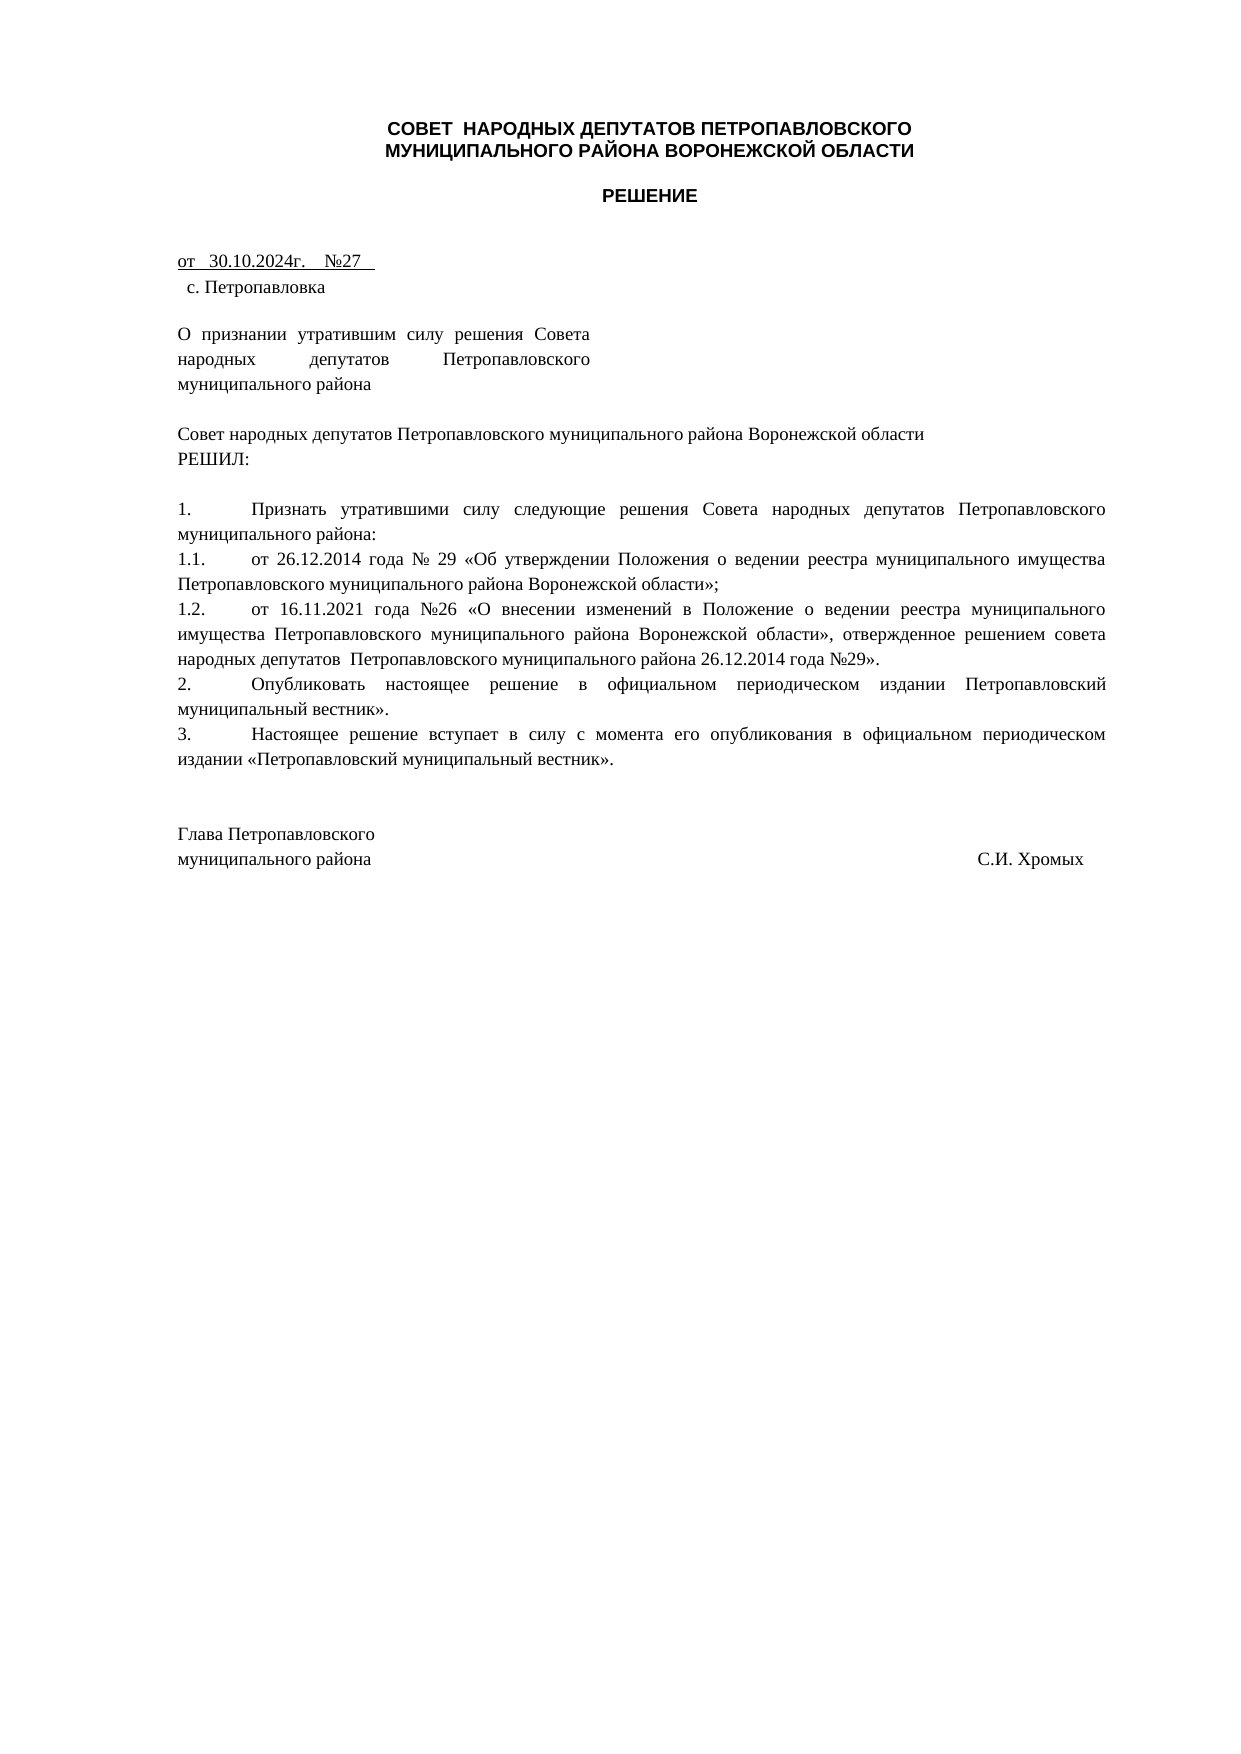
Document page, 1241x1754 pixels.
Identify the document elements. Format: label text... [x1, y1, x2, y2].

text О признании утратившим силу решения Совета народных депутатов Петропавловского муниципального района [177, 323, 590, 395]
text 2. Опубликовать настоящее решение в официальном периодическом издании Петропавловский муниципальный вестник». [177, 673, 1107, 720]
text 1. Признать утратившими силу следующие решения Совета народных депутатов Петропавловского муниципального района: [177, 498, 1107, 545]
text от 30.10.2024г. №27 [177, 250, 1122, 272]
text 1.2. от 16.11.2021 года №26 «О внесении изменений в Положение о ведении реестра муниципального имущества Петропавловского муниципального района Воронежской области», отвержденное решением совета народных депутатов Петропавловского муниципального района 26.12.2014 года №29». [177, 598, 1107, 670]
text 1.1. от 26.12.2014 года № 29 «Об утверждении Положения о ведении реестра муниципального имущества Петропавловского муниципального района Воронежской области»; [177, 548, 1107, 595]
text МУНИЦИПАЛЬНОГО РАЙОНА ВОРОНЕЖСКОЙ ОБЛАСТИ [177, 140, 1122, 161]
text с. Петропавловка [177, 276, 1122, 297]
text РЕШЕНИЕ [177, 185, 1122, 207]
text муниципального района С.И. Хромых [177, 848, 1107, 870]
text 3. Настоящее решение вступает в силу с момента его опубликования в официальном периодическом издании «Петропавловский муниципальный вестник». [177, 723, 1107, 770]
text СОВЕТ НАРОДНЫХ ДЕПУТАТОВ ПЕТРОПАВЛОВСКОГО [177, 118, 1122, 140]
text РЕШИЛ: [177, 448, 1107, 470]
text Глава Петропавловского [177, 823, 1107, 845]
text Совет народных депутатов Петропавловского муниципального района Воронежской области [177, 423, 1107, 445]
